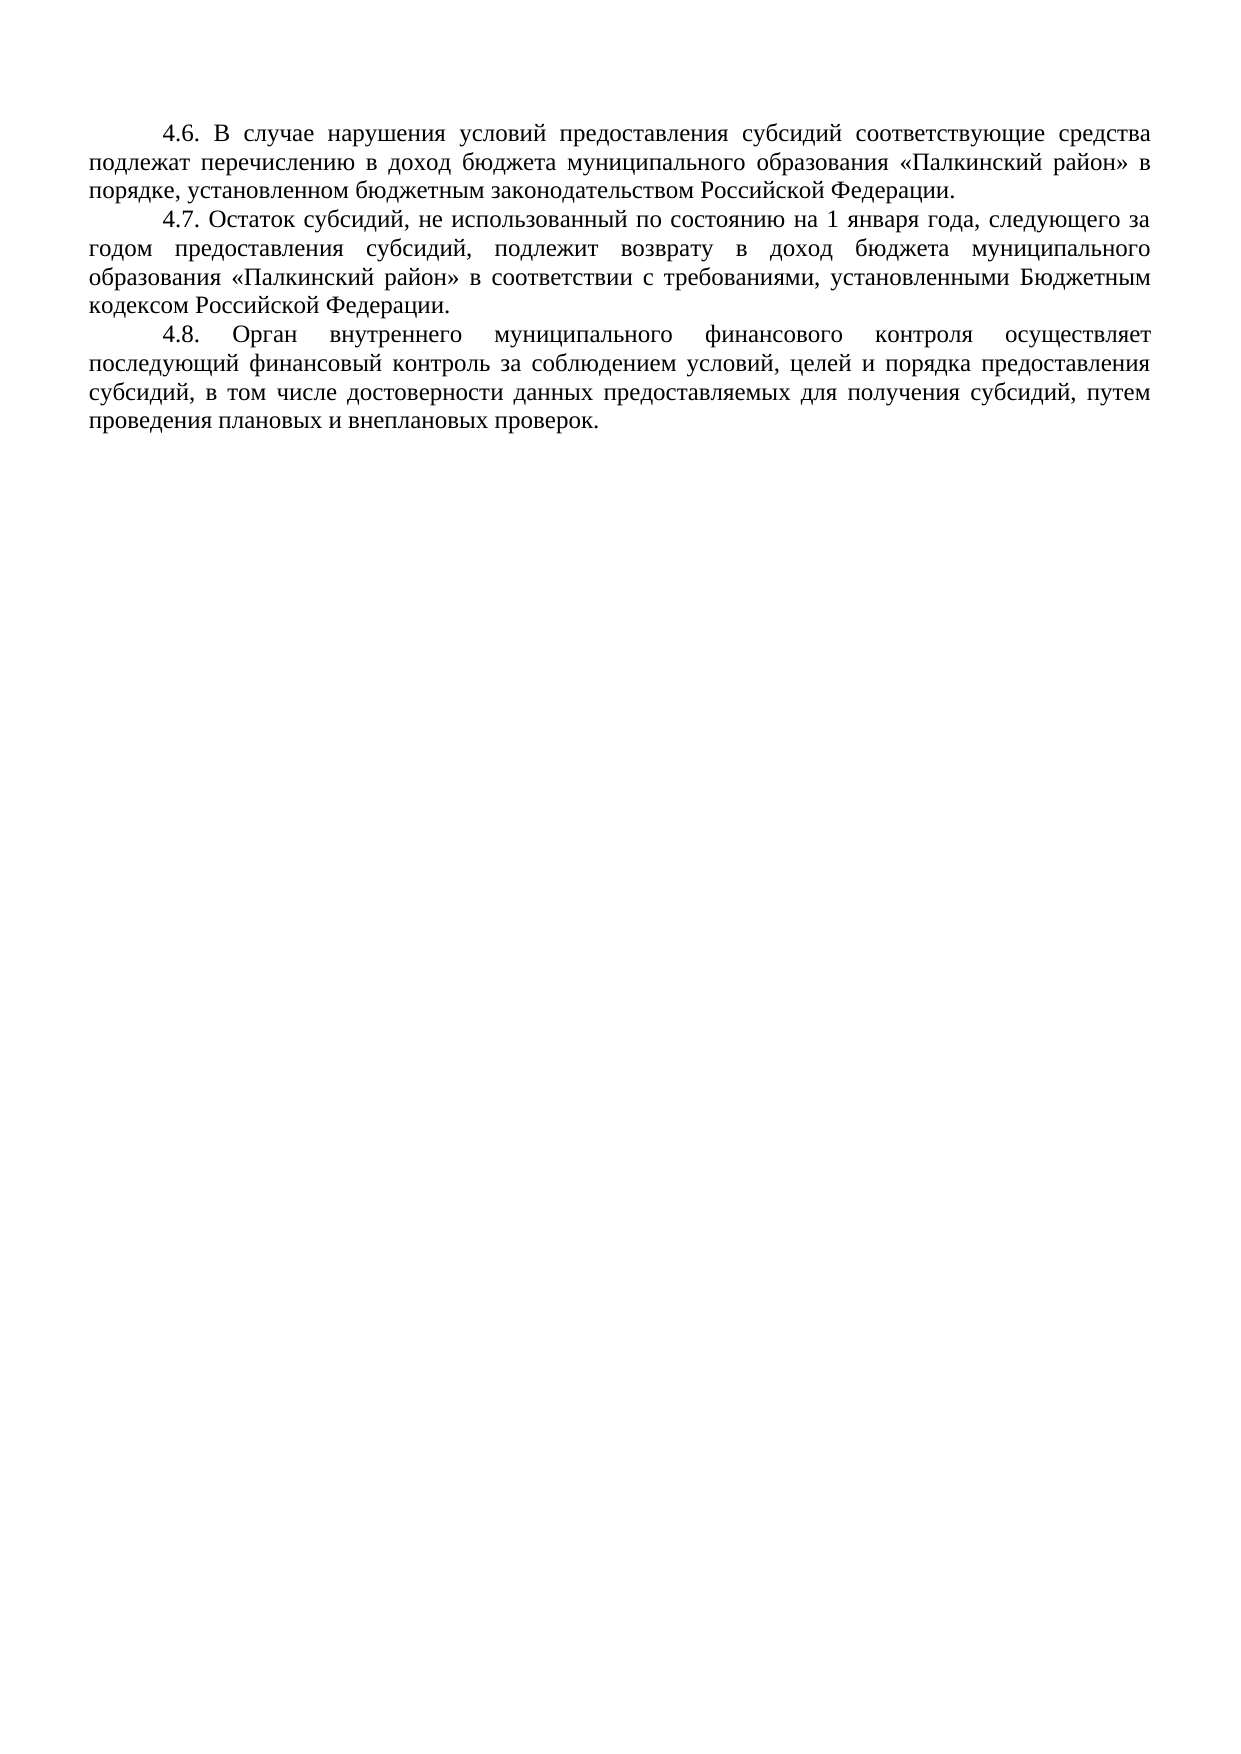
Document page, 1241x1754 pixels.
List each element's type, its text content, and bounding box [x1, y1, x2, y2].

text 4.6. В случае нарушения условий предоставления субсидий соответствующие средства подлежат перечислению в доход бюджета муниципального образования «Палкинский район» в порядке, установленном бюджетным законодательством Российской Федерации. [89, 118, 1152, 204]
text 4.7. Остаток субсидий, не использованный по состоянию на 1 января года, следующего за годом предоставления субсидий, подлежит возврату в доход бюджета муниципального образования «Палкинский район» в соответствии с требованиями, установленными Бюджетным кодексом Российской Федерации. [89, 204, 1152, 319]
text 4.8. Орган внутреннего муниципального финансового контроля осуществляет последующий финансовый контроль за соблюдением условий, целей и порядка предоставления субсидий, в том числе достоверности данных предоставляемых для получения субсидий, путем проведения плановых и внеплановых проверок. [89, 319, 1152, 434]
